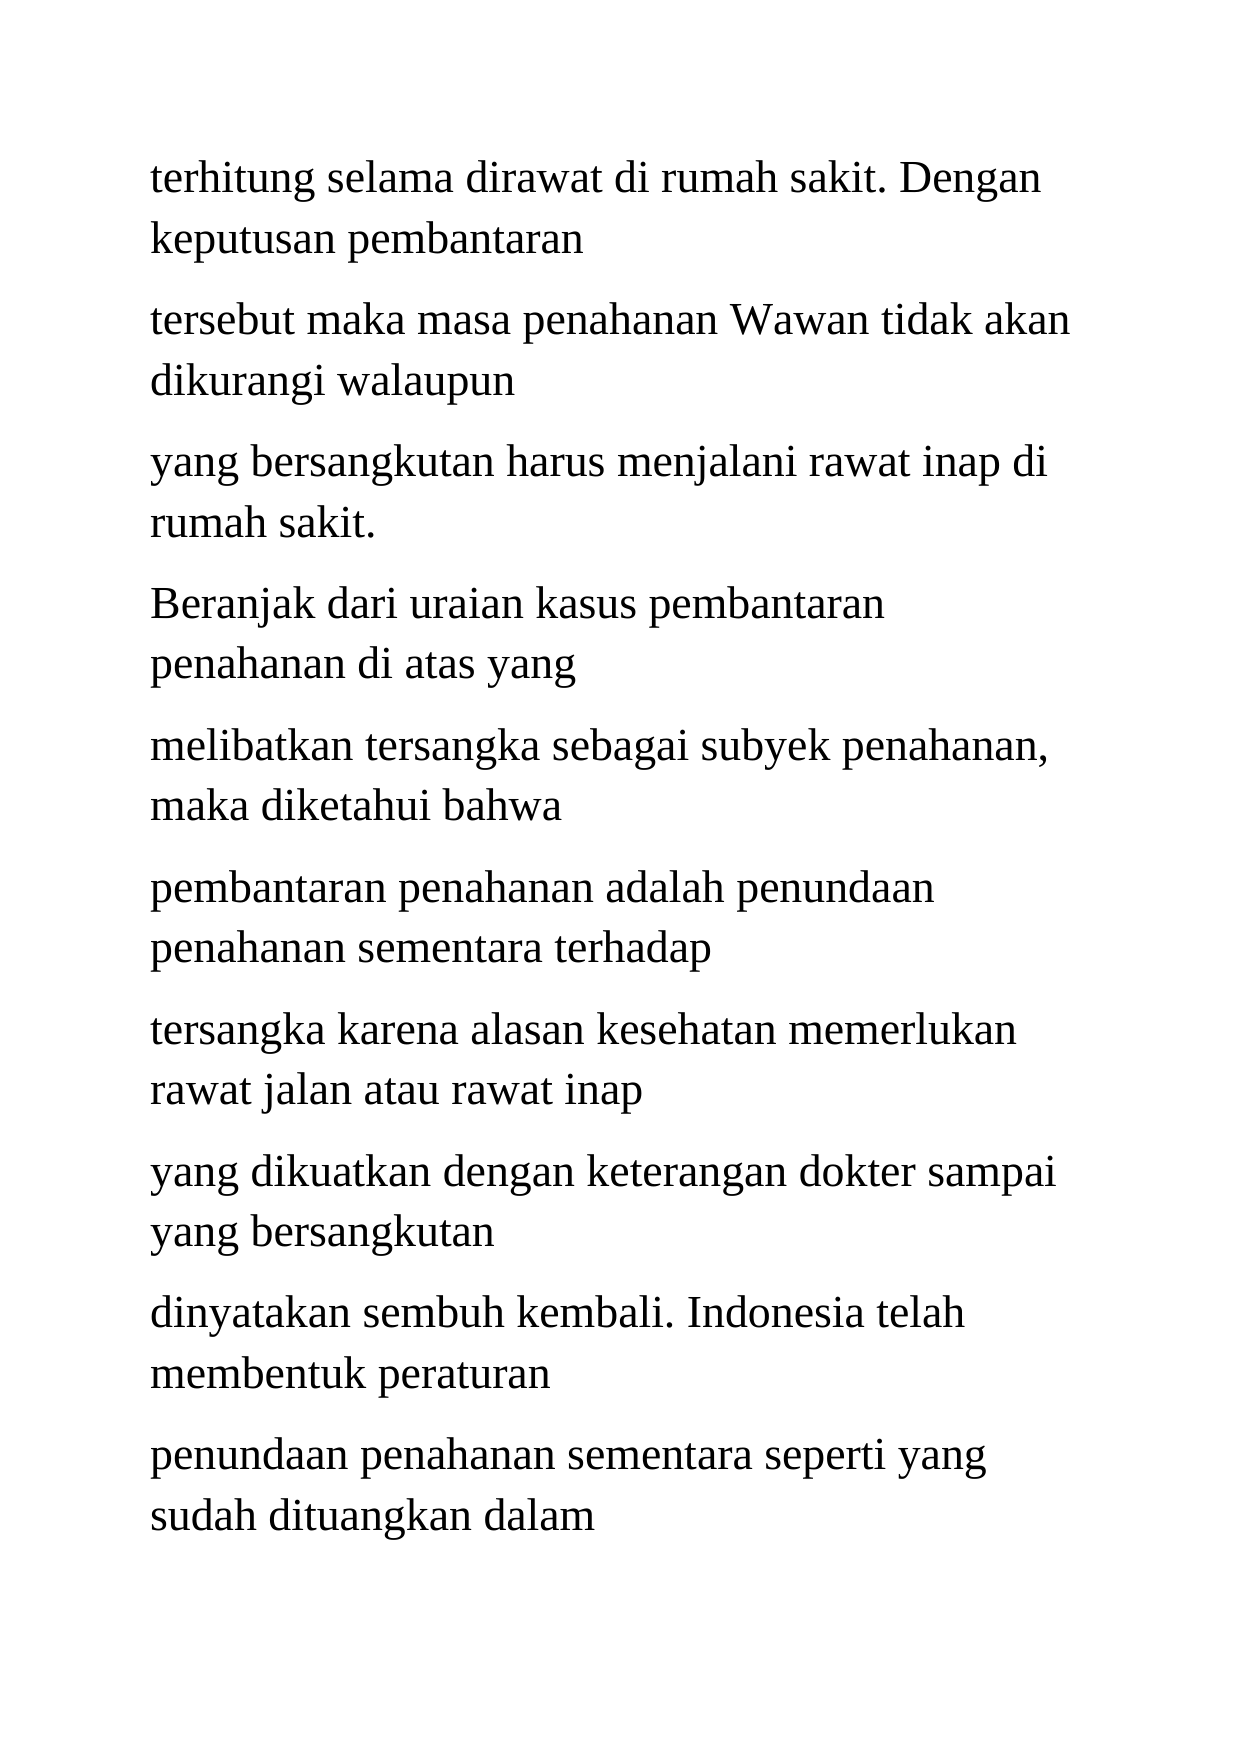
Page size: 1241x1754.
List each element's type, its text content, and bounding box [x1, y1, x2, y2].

text tersebut maka masa penahanan Wawan tidak akan dikurangi walaupun [150, 292, 1090, 405]
text Beranjak dari uraian kasus pembantaran penahanan di atas yang [150, 576, 1090, 689]
text melibatkan tersangka sebagai subyek penahanan, maka diketahui bahwa [150, 717, 1090, 831]
text dinyatakan sembuh kembali. Indonesia telah membentuk peraturan [150, 1285, 1090, 1398]
text terhitung selama dirawat di rumah sakit. Dengan keputusan pembantaran [150, 150, 1090, 263]
text yang dikuatkan dengan keterangan dokter sampai yang bersangkutan [150, 1143, 1090, 1256]
text tersangka karena alasan kesehatan memerlukan rawat jalan atau rawat inap [150, 1001, 1090, 1114]
text pembantaran penahanan adalah penundaan penahanan sementara terhadap [150, 859, 1090, 973]
text yang bersangkutan harus menjalani rawat inap di rumah sakit. [150, 434, 1090, 547]
text penundaan penahanan sementara seperti yang sudah dituangkan dalam [150, 1427, 1090, 1540]
